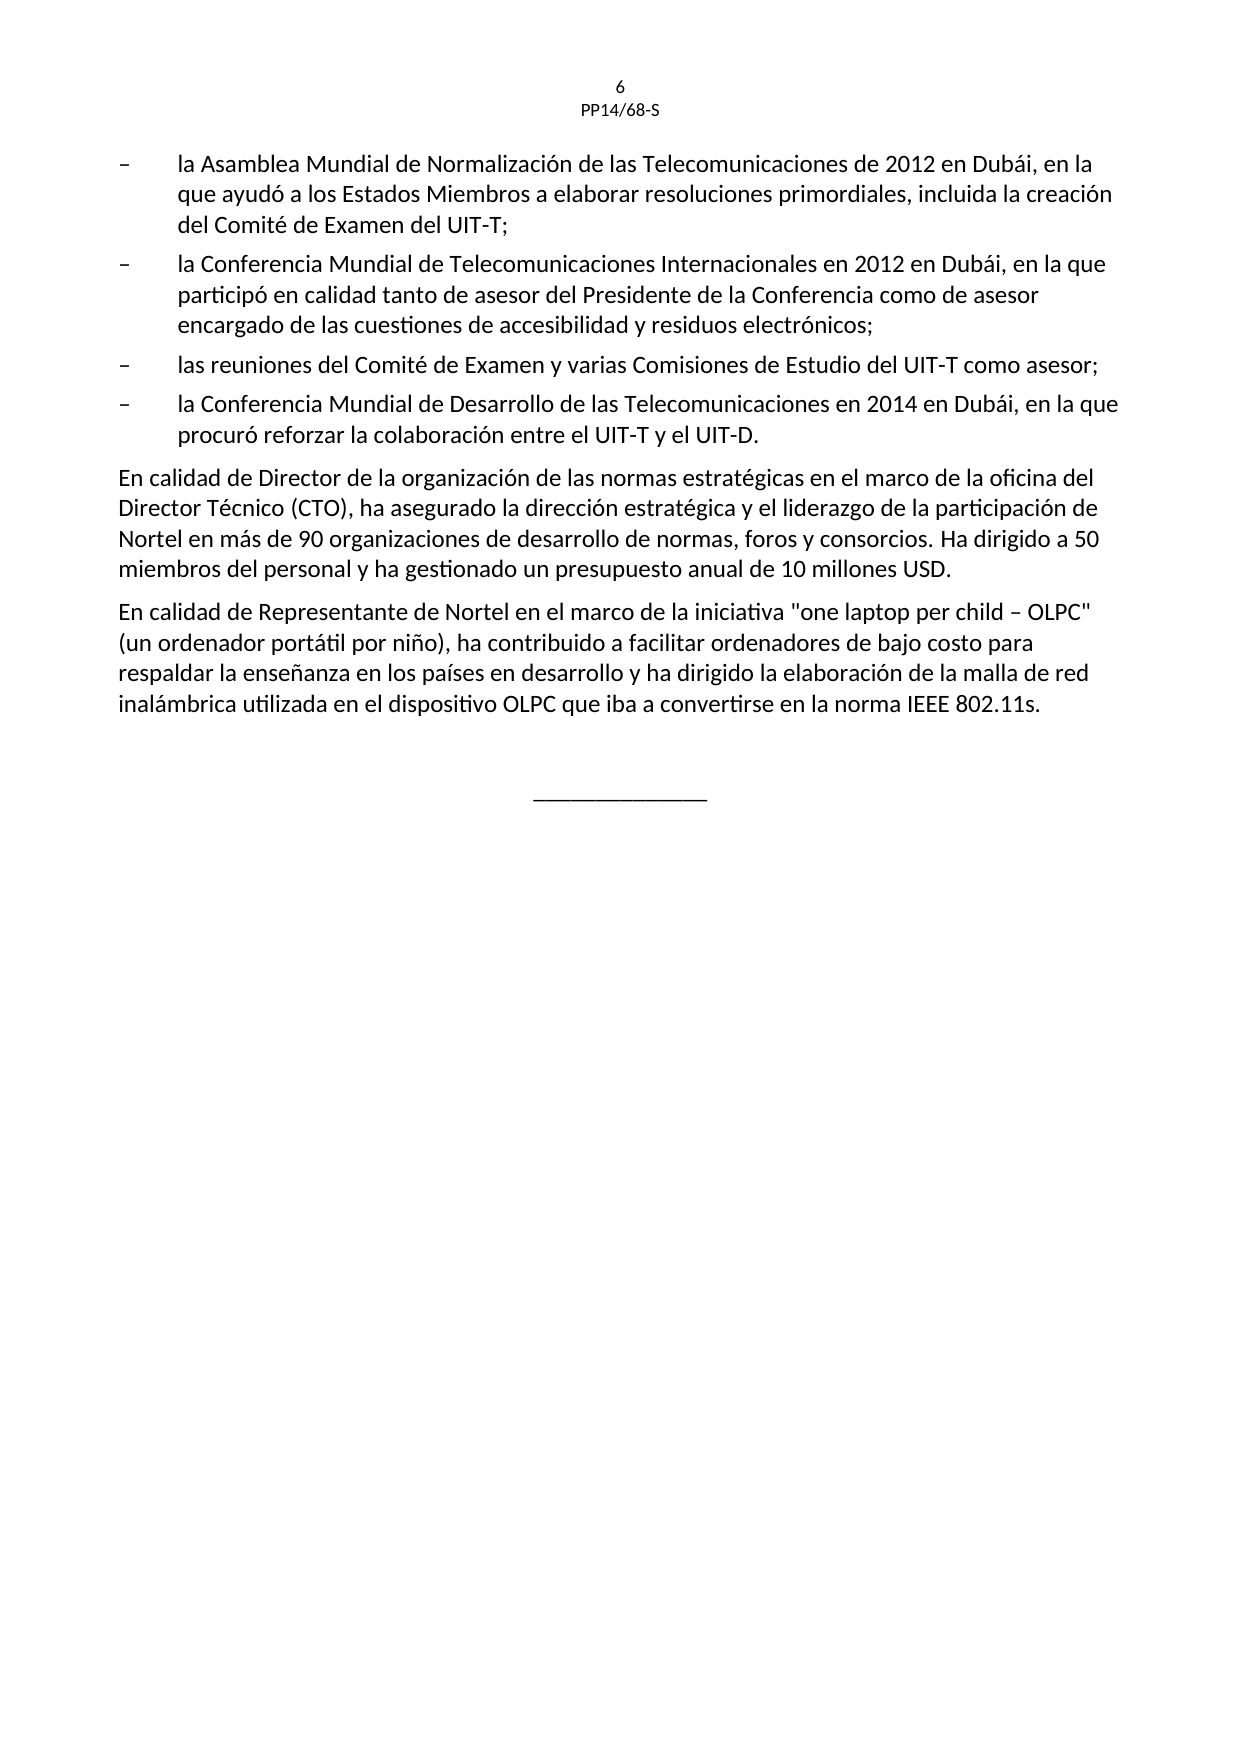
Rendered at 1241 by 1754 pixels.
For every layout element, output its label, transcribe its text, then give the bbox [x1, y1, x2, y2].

text En calidad de Director de la organización de las normas estratégicas en el marco de la oficina del Director Técnico (CTO), ha asegurado la dirección estratégica y el liderazgo de la participación de Nortel en más de 90 organizaciones de desarrollo de normas, foros y consorcios. Ha dirigido a 50 miembros del personal y ha gestionado un presupuesto anual de 10 millones USD. [118, 462, 1122, 584]
text En calidad de Representante de Nortel en el marco de la iniciativa "one laptop per child – OLPC" (un ordenador portátil por niño), ha contribuido a facilitar ordenadores de bajo costo para respaldar la enseñanza en los países en desarrollo y ha dirigido la elaboración de la malla de red inalámbrica utilizada en el dispositivo OLPC que iba a convertirse en la norma IEEE 802.11s. [118, 596, 1122, 718]
text – la Asamblea Mundial de Normalización de las Telecomunicaciones de 2012 en Dubái, en la que ayudó a los Estados Miembros a elaborar resoluciones primordiales, incluida la creación del Comité de Examen del UIT-T; [118, 148, 1122, 239]
text – las reuniones del Comité de Examen y varias Comisiones de Estudio del UIT-T como asesor; [118, 349, 1122, 379]
text – la Conferencia Mundial de Telecomunicaciones Internacionales en 2012 en Dubái, en la que participó en calidad tanto de asesor del Presidente de la Conferencia como de asesor encargado de las cuestiones de accesibilidad y residuos electrónicos; [118, 248, 1122, 340]
text ______________ [118, 774, 1122, 804]
text – la Conferencia Mundial de Desarrollo de las Telecomunicaciones en 2014 en Dubái, en la que procuró reforzar la colaboración entre el UIT-T y el UIT-D. [118, 388, 1122, 449]
